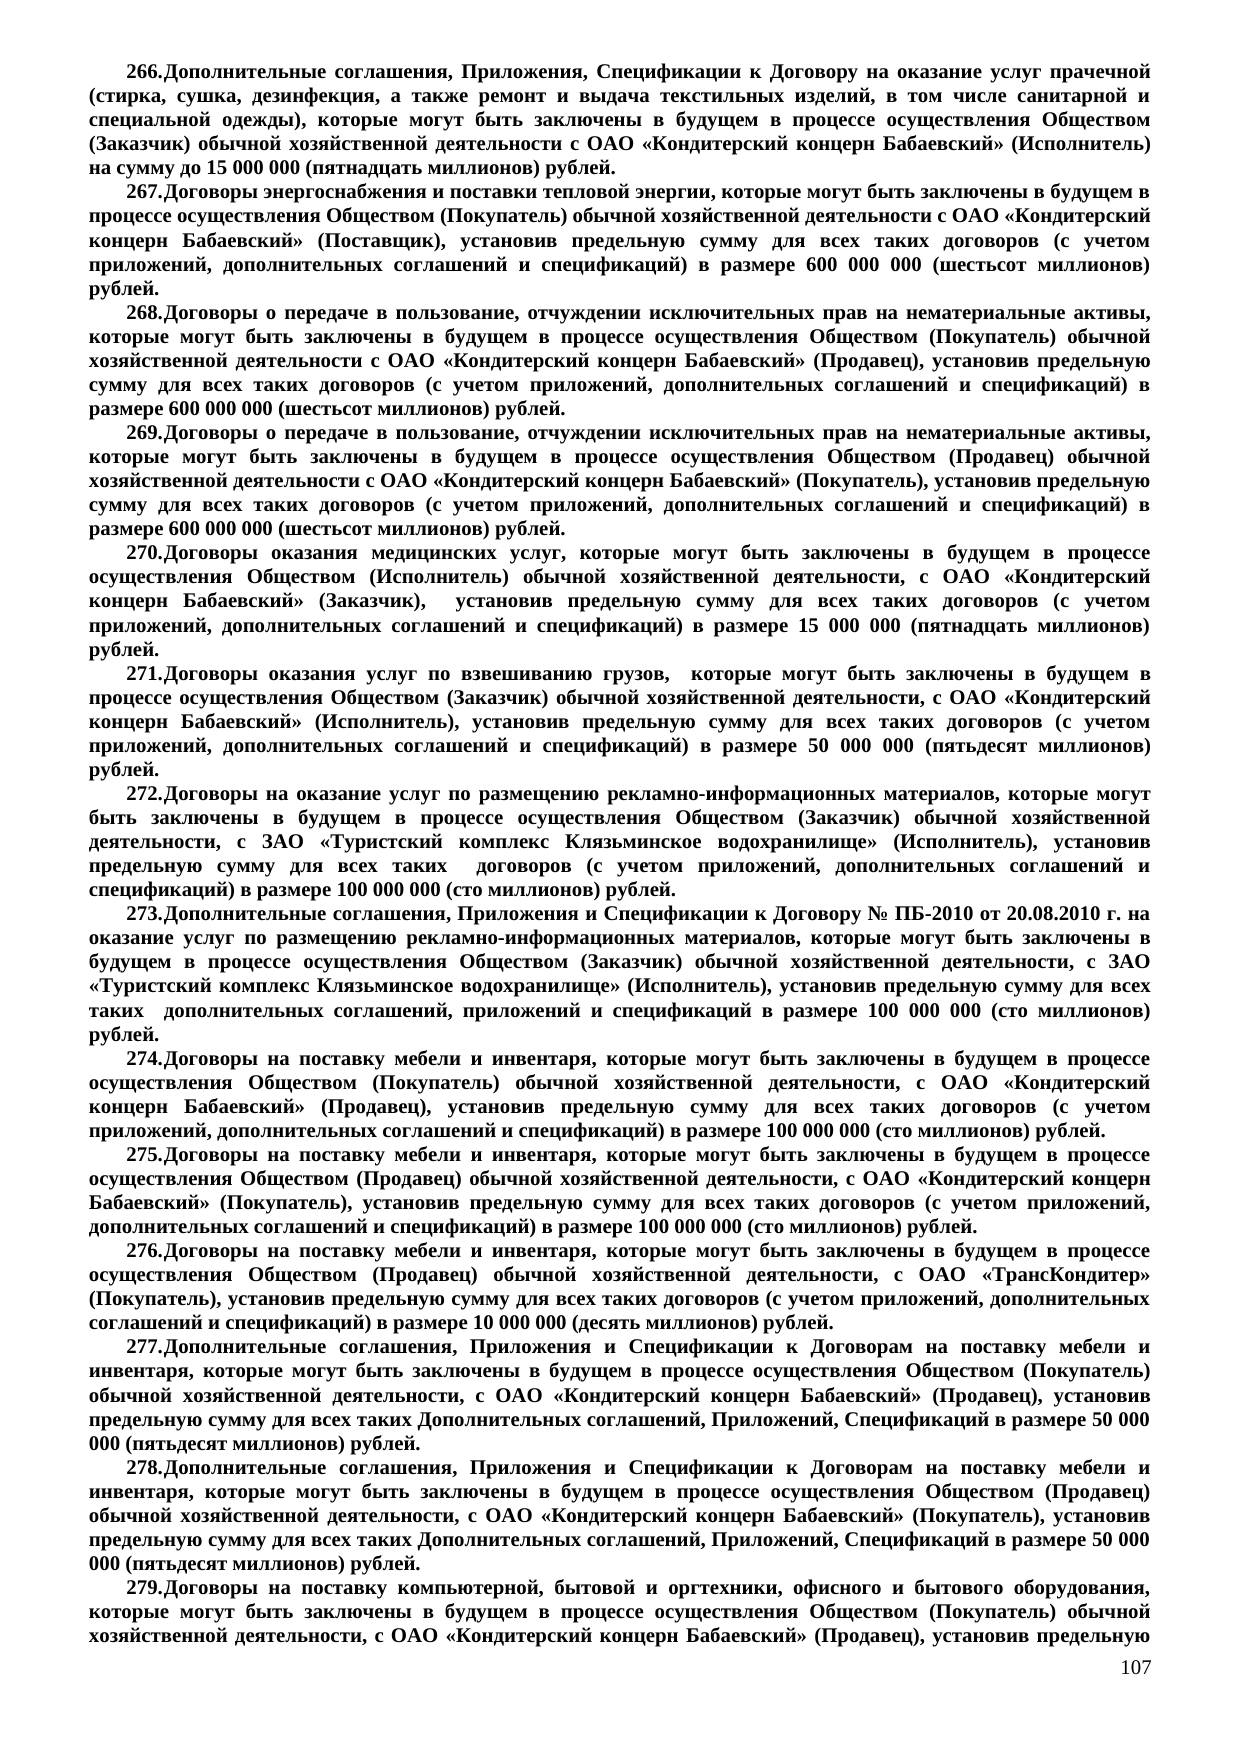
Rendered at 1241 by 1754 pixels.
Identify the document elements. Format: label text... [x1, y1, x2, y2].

list Договоры о передаче в пользование, отчуждении исключительных прав на нематериальные активы, которые могут быть заключены в будущем в процессе осуществления Обществом (Покупатель) обычной хозяйственной деятельности с ОАО «Кондитерский концерн Бабаевский» (Продавец), установив предельную сумму для всех таких договоров (с учетом приложений, дополнительных соглашений и спецификаций) в размере 600 000 000 (шестьсот миллионов) рублей. [89, 300, 1152, 420]
list Договоры энергоснабжения и поставки тепловой энергии, которые могут быть заключены в будущем в процессе осуществления Обществом (Покупатель) обычной хозяйственной деятельности с ОАО «Кондитерский концерн Бабаевский» (Поставщик), установив предельную сумму для всех таких договоров (с учетом приложений, дополнительных соглашений и спецификаций) в размере 600 000 000 (шестьсот миллионов) рублей. [89, 179, 1152, 300]
list Дополнительные соглашения, Приложения и Спецификации к Договорам на поставку мебели и инвентаря, которые могут быть заключены в будущем в процессе осуществления Обществом (Покупатель) обычной хозяйственной деятельности, с ОАО «Кондитерский концерн Бабаевский» (Продавец), установив предельную сумму для всех таких Дополнительных соглашений, Приложений, Спецификаций в размере 50 000 000 (пятьдесят миллионов) рублей. [89, 1334, 1152, 1455]
list Дополнительные соглашения, Приложения, Спецификации к Договору на оказание услуг прачечной (стирка, сушка, дезинфекция, а также ремонт и выдача текстильных изделий, в том числе санитарной и специальной одежды), которые могут быть заключены в будущем в процессе осуществления Обществом (Заказчик) обычной хозяйственной деятельности с ОАО «Кондитерский концерн Бабаевский» (Исполнитель) на сумму до 15 000 000 (пятнадцать миллионов) рублей. [89, 59, 1152, 179]
list Дополнительные соглашения, Приложения и Спецификации к Договору № ПБ-2010 от 20.08.2010 г. на оказание услуг по размещению рекламно-информационных материалов, которые могут быть заключены в будущем в процессе осуществления Обществом (Заказчик) обычной хозяйственной деятельности, с ЗАО «Туристский комплекс Клязьминское водохранилище» (Исполнитель), установив предельную сумму для всех таких дополнительных соглашений, приложений и спецификаций в размере 100 000 000 (сто миллионов) рублей. [89, 901, 1152, 1046]
list Договоры оказания медицинских услуг, которые могут быть заключены в будущем в процессе осуществления Обществом (Исполнитель) обычной хозяйственной деятельности, с ОАО «Кондитерский концерн Бабаевский» (Заказчик), установив предельную сумму для всех таких договоров (с учетом приложений, дополнительных соглашений и спецификаций) в размере 15 000 000 (пятнадцать миллионов) рублей. [89, 540, 1152, 661]
list Договоры на поставку мебели и инвентаря, которые могут быть заключены в будущем в процессе осуществления Обществом (Продавец) обычной хозяйственной деятельности, с ОАО «ТрансКондитер» (Покупатель), установив предельную сумму для всех таких договоров (с учетом приложений, дополнительных соглашений и спецификаций) в размере 10 000 000 (десять миллионов) рублей. [89, 1238, 1152, 1334]
list Договоры на поставку мебели и инвентаря, которые могут быть заключены в будущем в процессе осуществления Обществом (Продавец) обычной хозяйственной деятельности, с ОАО «Кондитерский концерн Бабаевский» (Покупатель), установив предельную сумму для всех таких договоров (с учетом приложений, дополнительных соглашений и спецификаций) в размере 100 000 000 (сто миллионов) рублей. [89, 1142, 1152, 1238]
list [89, 1575, 1152, 1647]
list Договоры оказания услуг по взвешиванию грузов, которые могут быть заключены в будущем в процессе осуществления Обществом (Заказчик) обычной хозяйственной деятельности, с ОАО «Кондитерский концерн Бабаевский» (Исполнитель), установив предельную сумму для всех таких договоров (с учетом приложений, дополнительных соглашений и спецификаций) в размере 50 000 000 (пятьдесят миллионов) рублей. [89, 661, 1152, 781]
list Дополнительные соглашения, Приложения и Спецификации к Договорам на поставку мебели и инвентаря, которые могут быть заключены в будущем в процессе осуществления Обществом (Продавец) обычной хозяйственной деятельности, с ОАО «Кондитерский концерн Бабаевский» (Покупатель), установив предельную сумму для всех таких Дополнительных соглашений, Приложений, Спецификаций в размере 50 000 000 (пятьдесят миллионов) рублей. [89, 1455, 1152, 1575]
list Договоры о передаче в пользование, отчуждении исключительных прав на нематериальные активы, которые могут быть заключены в будущем в процессе осуществления Обществом (Продавец) обычной хозяйственной деятельности с ОАО «Кондитерский концерн Бабаевский» (Покупатель), установив предельную сумму для всех таких договоров (с учетом приложений, дополнительных соглашений и спецификаций) в размере 600 000 000 (шестьсот миллионов) рублей. [89, 420, 1152, 540]
list Договоры на поставку мебели и инвентаря, которые могут быть заключены в будущем в процессе осуществления Обществом (Покупатель) обычной хозяйственной деятельности, с ОАО «Кондитерский концерн Бабаевский» (Продавец), установив предельную сумму для всех таких договоров (с учетом приложений, дополнительных соглашений и спецификаций) в размере 100 000 000 (сто миллионов) рублей. [89, 1046, 1152, 1142]
list Договоры на оказание услуг по размещению рекламно-информационных материалов, которые могут быть заключены в будущем в процессе осуществления Обществом (Заказчик) обычной хозяйственной деятельности, с ЗАО «Туристский комплекс Клязьминское водохранилище» (Исполнитель), установив предельную сумму для всех таких договоров (с учетом приложений, дополнительных соглашений и спецификаций) в размере 100 000 000 (сто миллионов) рублей. [89, 781, 1152, 901]
